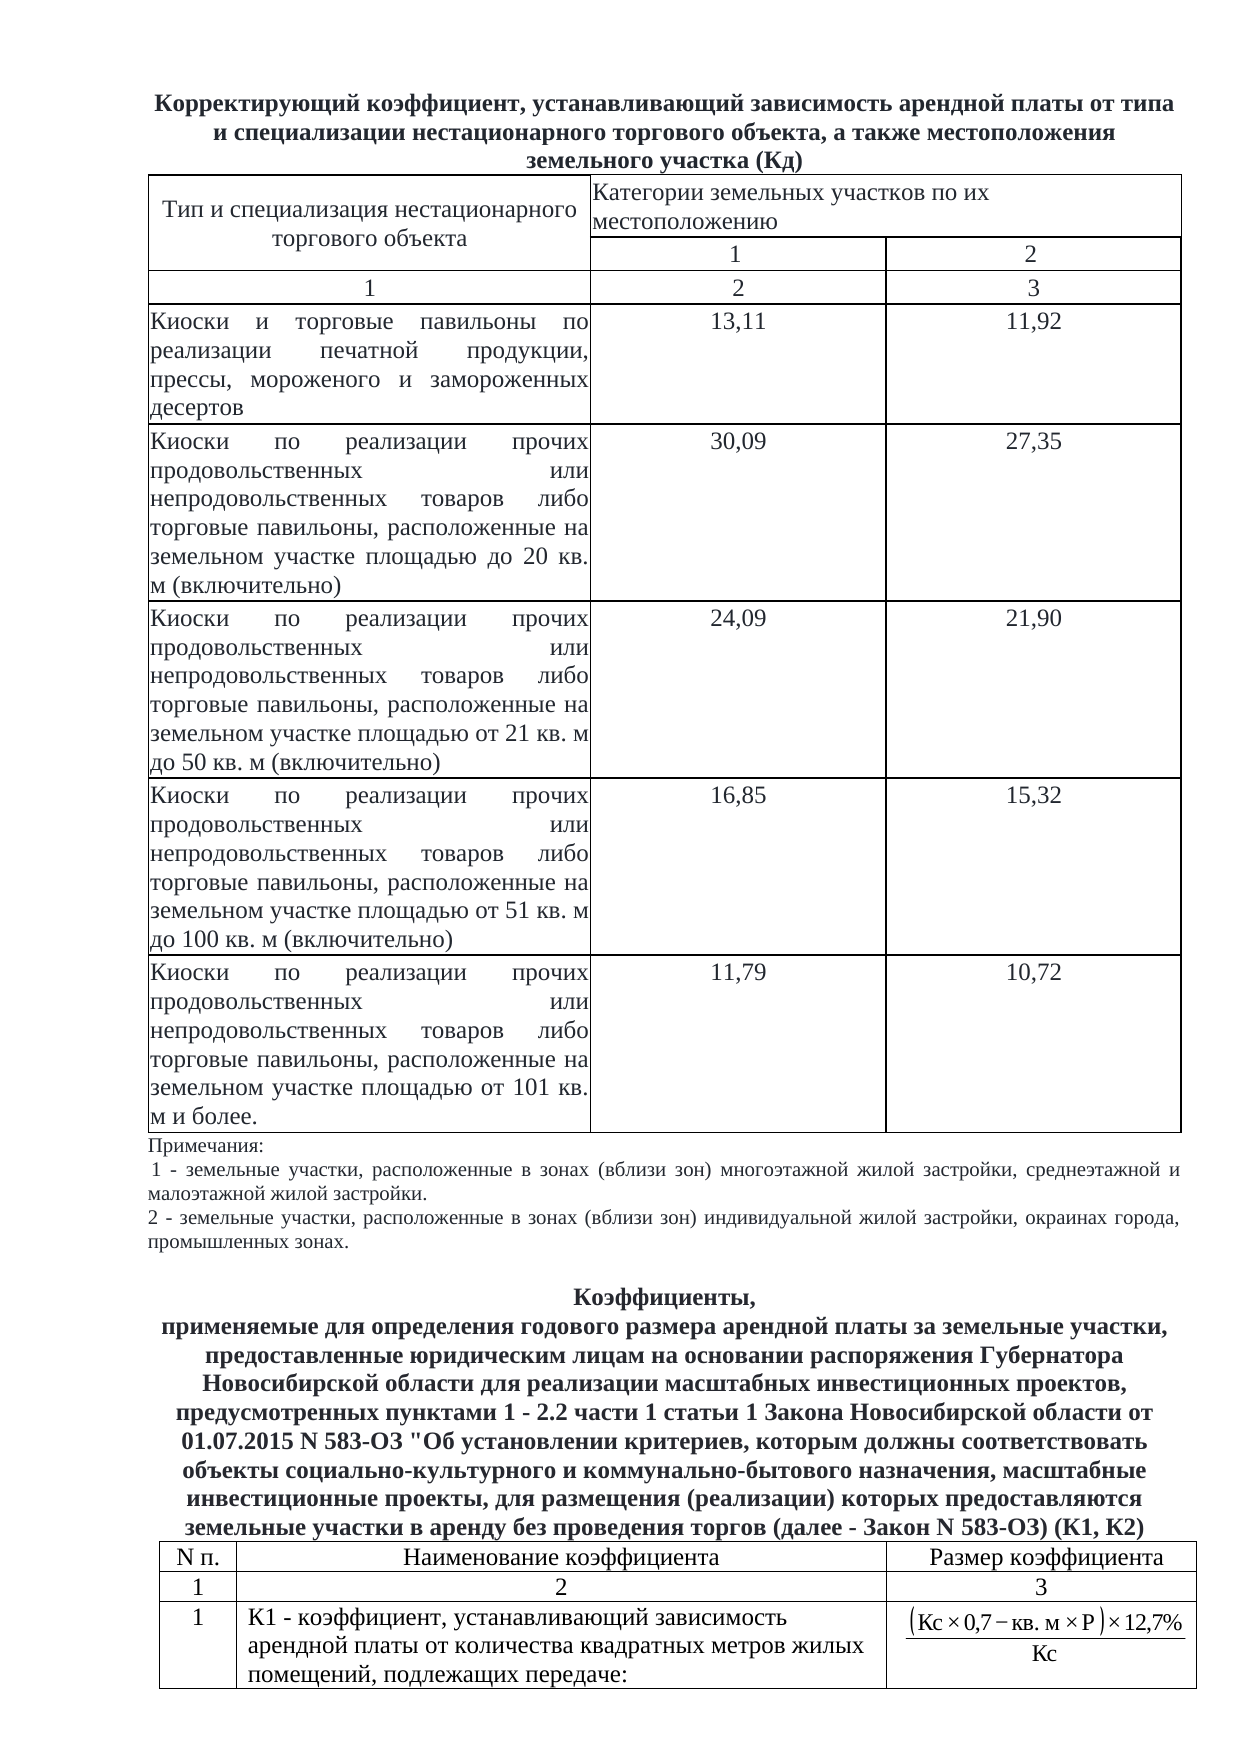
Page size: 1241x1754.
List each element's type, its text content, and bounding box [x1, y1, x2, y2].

table_cell Киоски по реализации прочих продовольственных или непродовольственных товаров либо торговые павильоны, расположенные на земельном участке площадью от 101 кв. м и более. [149, 956, 590, 1132]
table_cell 11,92 [887, 305, 1180, 423]
table_cell 15,32 [887, 779, 1180, 954]
table_cell 10,72 [887, 956, 1180, 1132]
table_cell Киоски по реализации прочих продовольственных или непродовольственных товаров либо торговые павильоны, расположенные на земельном участке площадью от 21 кв. м до 50 кв. м (включительно) [149, 602, 590, 777]
table_cell 27,35 [887, 425, 1180, 600]
table_cell Киоски и торговые павильоны по реализации печатной продукции, прессы, мороженого и замороженных десертов [149, 305, 590, 423]
table_cell 3 [887, 1572, 1196, 1601]
table_cell Киоски по реализации прочих продовольственных или непродовольственных товаров либо торговые павильоны, расположенные на земельном участке площадью до 20 кв. м (включительно) [149, 425, 590, 600]
table_header Тип и специализация нестационарного торгового объекта [149, 176, 590, 270]
table_header N п. [160, 1542, 236, 1571]
table_cell [887, 1602, 1196, 1688]
table_cell 13,11 [591, 305, 885, 423]
table_cell 1 [160, 1572, 236, 1601]
text Коэффициенты, применяемые для определения годового размера арендной платы за земельные участки, предоставленные юридическим лицам на основании распоряжения Губернатора Новосибирской области для реализации масштабных инвестиционных проектов, предусмотренных пунктами 1 - 2.2 части 1 статьи 1 Закона Новосибирской области от 01.07.2015 N 583-ОЗ "Об установлении критериев, которым должны соответствовать объекты социально-культурного и коммунально-бытового назначения, масштабные инвестиционные проекты, для размещения (реализации) которых предоставляются земельные участки в аренду без проведения торгов (далее - Закон N 583-ОЗ) (К1, К2) [148, 1282, 1181, 1541]
table_cell 11,79 [591, 956, 885, 1132]
table_cell 3 [887, 271, 1180, 303]
table_header Категории земельных участков по их местоположению [591, 175, 1181, 236]
table_cell 30,09 [591, 425, 885, 600]
table_cell Киоски по реализации прочих продовольственных или непродовольственных товаров либо торговые павильоны, расположенные на земельном участке площадью от 51 кв. м до 100 кв. м (включительно) [149, 779, 590, 954]
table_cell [237, 1602, 886, 1688]
text 2 - земельные участки, расположенные в зонах (вблизи зон) индивидуальной жилой застройки, окраинах города, промышленных зонах. [148, 1205, 1181, 1253]
table_cell 2 [237, 1572, 886, 1601]
table_header Наименование коэффициента [237, 1542, 886, 1571]
table_cell 16,85 [591, 779, 885, 954]
table_cell 2 [591, 271, 885, 303]
table_cell 1 [591, 238, 885, 270]
table_header Размер коэффициента [887, 1542, 1196, 1571]
table_cell 2 [887, 238, 1180, 270]
table_cell 1 [149, 271, 590, 303]
text Корректирующий коэффициент, устанавливающий зависимость арендной платы от типа и специализации нестационарного торгового объекта, а также местоположения земельного участка (Кд) [803, 88, 1181, 174]
text Примечания: [148, 1133, 1181, 1157]
text 1 - земельные участки, расположенные в зонах (вблизи зон) многоэтажной жилой застройки, среднеэтажной и малоэтажной жилой застройки. [148, 1157, 1181, 1205]
text Корректирующий коэффициент, устанавливающий зависимость арендной платы от типа и специализации нестационарного торгового объекта, а также местоположения земельного участка (Кд) [148, 88, 526, 174]
table_cell 21,90 [887, 602, 1180, 777]
table_cell 24,09 [591, 602, 885, 777]
table_cell 1 [160, 1602, 236, 1688]
